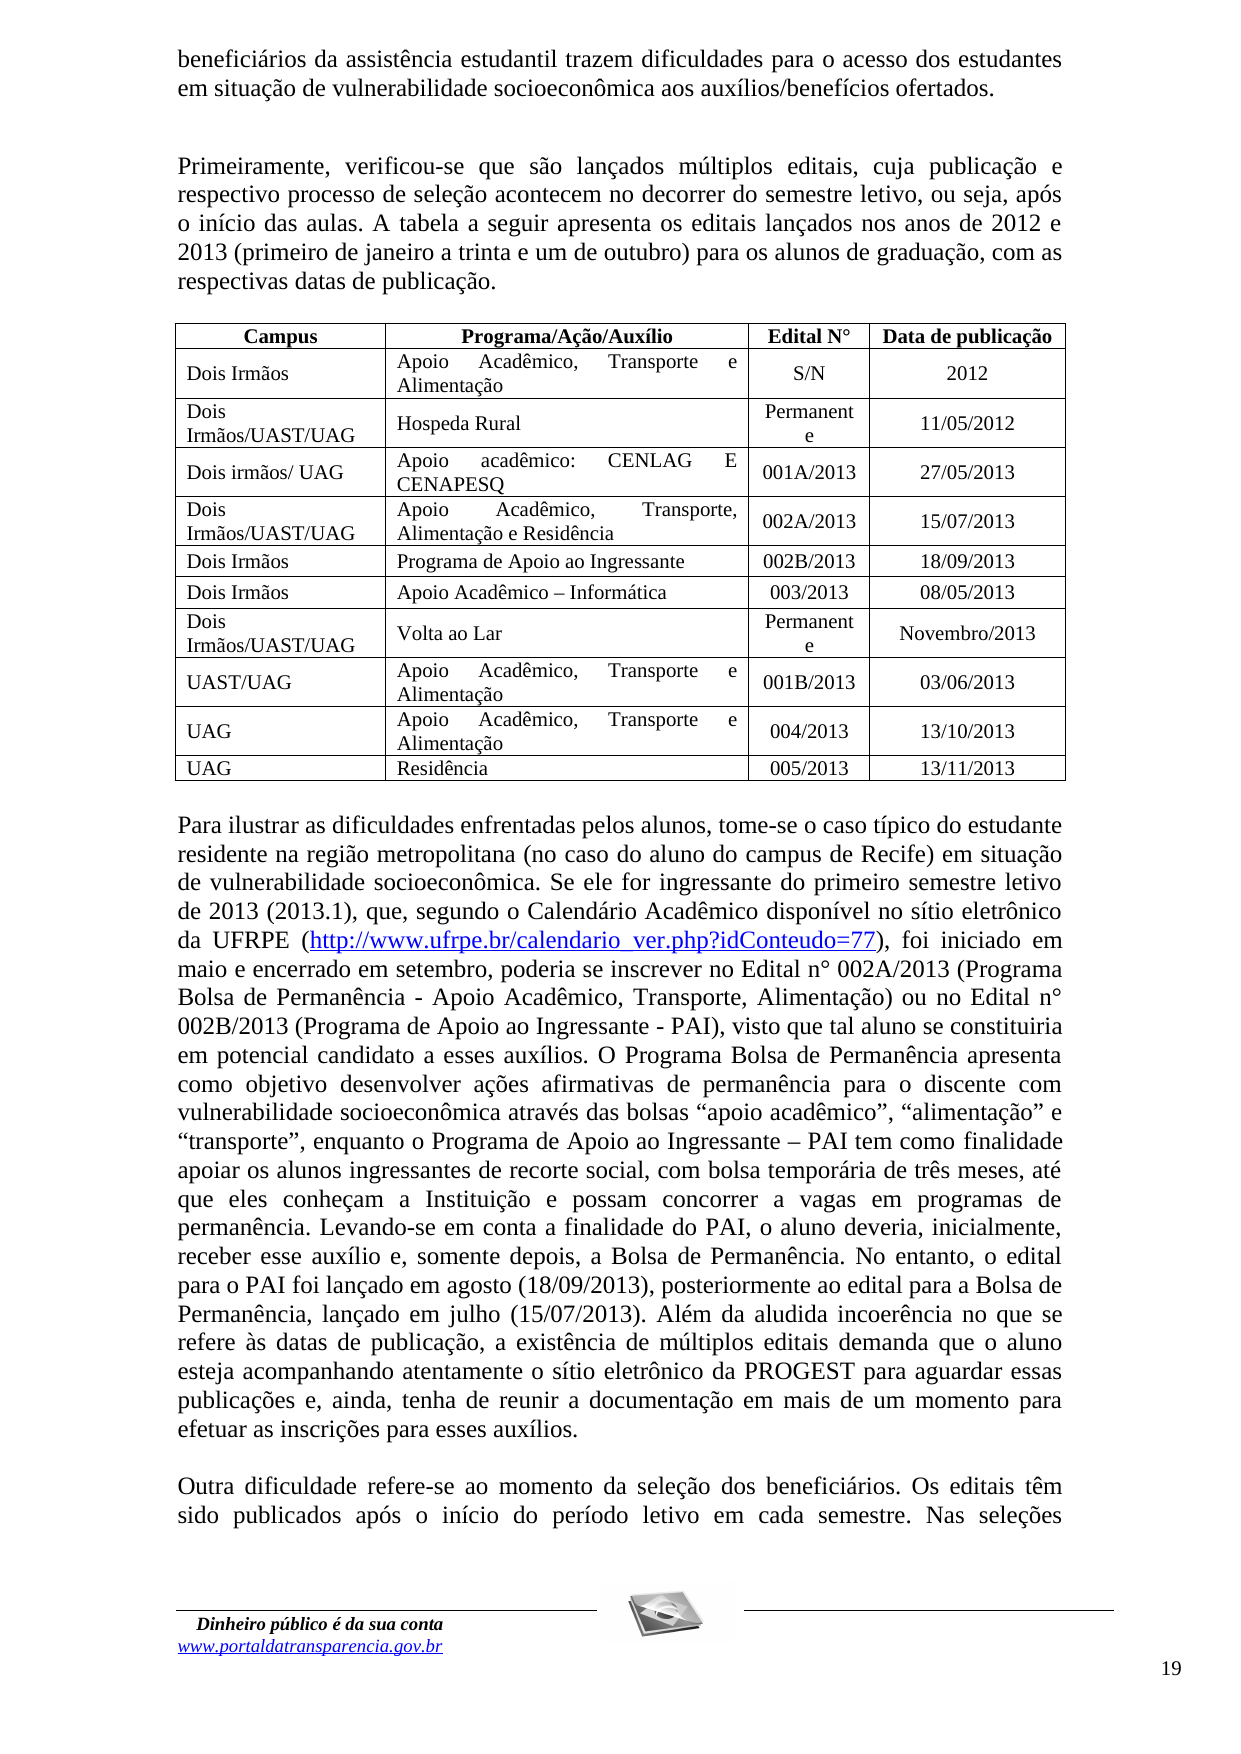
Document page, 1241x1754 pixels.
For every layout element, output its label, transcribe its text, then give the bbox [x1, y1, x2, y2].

text Para ilustrar as dificuldades enfrentadas pelos alunos, tome-se o caso típico do estudante residente na região metropolitana (no caso do aluno do campus de Recife) em situação de vulnerabilidade socioeconômica. Se ele for ingressante do primeiro semestre letivo de 2013 (2013.1), que, segundo o Calendário Acadêmico disponível no sítio eletrônico da UFRPE (http://www.ufrpe.br/calendario_ver.php?idConteudo=77), foi iniciado em maio e encerrado em setembro, poderia se inscrever no Edital n° 002A/2013 (Programa Bolsa de Permanência - Apoio Acadêmico, Transporte, Alimentação) ou no Edital n° 002B/2013 (Programa de Apoio ao Ingressante - PAI), visto que tal aluno se constituiria em potencial candidato a esses auxílios. O Programa Bolsa de Permanência apresenta como objetivo desenvolver ações afirmativas de permanência para o discente com vulnerabilidade socioeconômica através das bolsas “apoio acadêmico”, “alimentação” e “transporte”, enquanto o Programa de Apoio ao Ingressante – PAI tem como finalidade apoiar os alunos ingressantes de recorte social, com bolsa temporária de três meses, até que eles conheçam a Instituição e possam concorrer a vagas em programas de permanência. Levando-se em conta a finalidade do PAI, o aluno deveria, inicialmente, receber esse auxílio e, somente depois, a Bolsa de Permanência. No entanto, o edital para o PAI foi lançado em agosto (18/09/2013), posteriormente ao edital para a Bolsa de Permanência, lançado em julho (15/07/2013). Além da aludida incoerência no que se refere às datas de publicação, a existência de múltiplos editais demanda que o aluno esteja acompanhando atentamente o sítio eletrônico da PROGEST para aguardar essas publicações e, ainda, tenha de reunir a documentação em mais de um momento para efetuar as inscrições para esses auxílios. [177, 810, 1063, 1442]
table_cell Apoio Acadêmico – Informática [386, 577, 748, 607]
table_cell 003/2013 [749, 577, 869, 607]
table_cell UAG [176, 756, 385, 780]
table_cell Dois irmãos/ UAG [176, 448, 385, 496]
table_cell 27/05/2013 [870, 448, 1065, 496]
table_cell UAG [176, 707, 385, 755]
table_cell Dois Irmãos [176, 349, 385, 397]
table_cell Programa de Apoio ao Ingressante [386, 546, 748, 576]
table_cell 001B/2013 [749, 658, 869, 706]
table_cell Apoio Acadêmico, Transporte e Alimentação [386, 658, 748, 706]
table_cell Dois Irmãos [176, 577, 385, 607]
table_cell Apoio Acadêmico, Transporte e Alimentação [386, 707, 748, 755]
table_cell Dois Irmãos/UAST/UAG [176, 497, 385, 545]
table_header Edital N° [749, 324, 869, 348]
table_header Campus [176, 324, 385, 348]
table_cell 03/06/2013 [870, 658, 1065, 706]
picture [600, 1581, 737, 1644]
table_cell Apoio Acadêmico, Transporte e Alimentação [386, 349, 748, 397]
table_cell 13/10/2013 [870, 707, 1065, 755]
table_cell S/N [749, 349, 869, 397]
table_cell 001A/2013 [749, 448, 869, 496]
table_cell Dois Irmãos/UAST/UAG [176, 609, 385, 657]
table_cell Residência [386, 756, 748, 780]
table_header Data de publicação [870, 324, 1065, 348]
table_cell 13/11/2013 [870, 756, 1065, 780]
table_cell 004/2013 [749, 707, 869, 755]
table_cell Dois Irmãos [176, 546, 385, 576]
table_cell Dois Irmãos/UAST/UAG [176, 399, 385, 447]
table_cell 11/05/2012 [870, 399, 1065, 447]
table_cell 08/05/2013 [870, 577, 1065, 607]
table_cell 002B/2013 [749, 546, 869, 576]
table_cell Novembro/2013 [870, 609, 1065, 657]
table_cell UAST/UAG [176, 658, 385, 706]
table_cell Permanente [749, 609, 869, 657]
text Primeiramente, verificou-se que são lançados múltiplos editais, cuja publicação e respectivo processo de seleção acontecem no decorrer do semestre letivo, ou seja, após o início das aulas. A tabela a seguir apresenta os editais lançados nos anos de 2012 e 2013 (primeiro de janeiro a trinta e um de outubro) para os alunos de graduação, com as respectivas datas de publicação. [177, 151, 1063, 294]
table_cell 2012 [870, 349, 1065, 397]
table_cell 002A/2013 [749, 497, 869, 545]
table_cell Hospeda Rural [386, 399, 748, 447]
table_cell 18/09/2013 [870, 546, 1065, 576]
table_cell Permanente [749, 399, 869, 447]
table_cell Apoio acadêmico: CENLAG E CENAPESQ [386, 448, 748, 496]
table_cell 15/07/2013 [870, 497, 1065, 545]
table_cell Volta ao Lar [386, 609, 748, 657]
table_cell Apoio Acadêmico, Transporte, Alimentação e Residência [386, 497, 748, 545]
table_header Programa/Ação/Auxílio [386, 324, 748, 348]
table_cell 005/2013 [749, 756, 869, 780]
